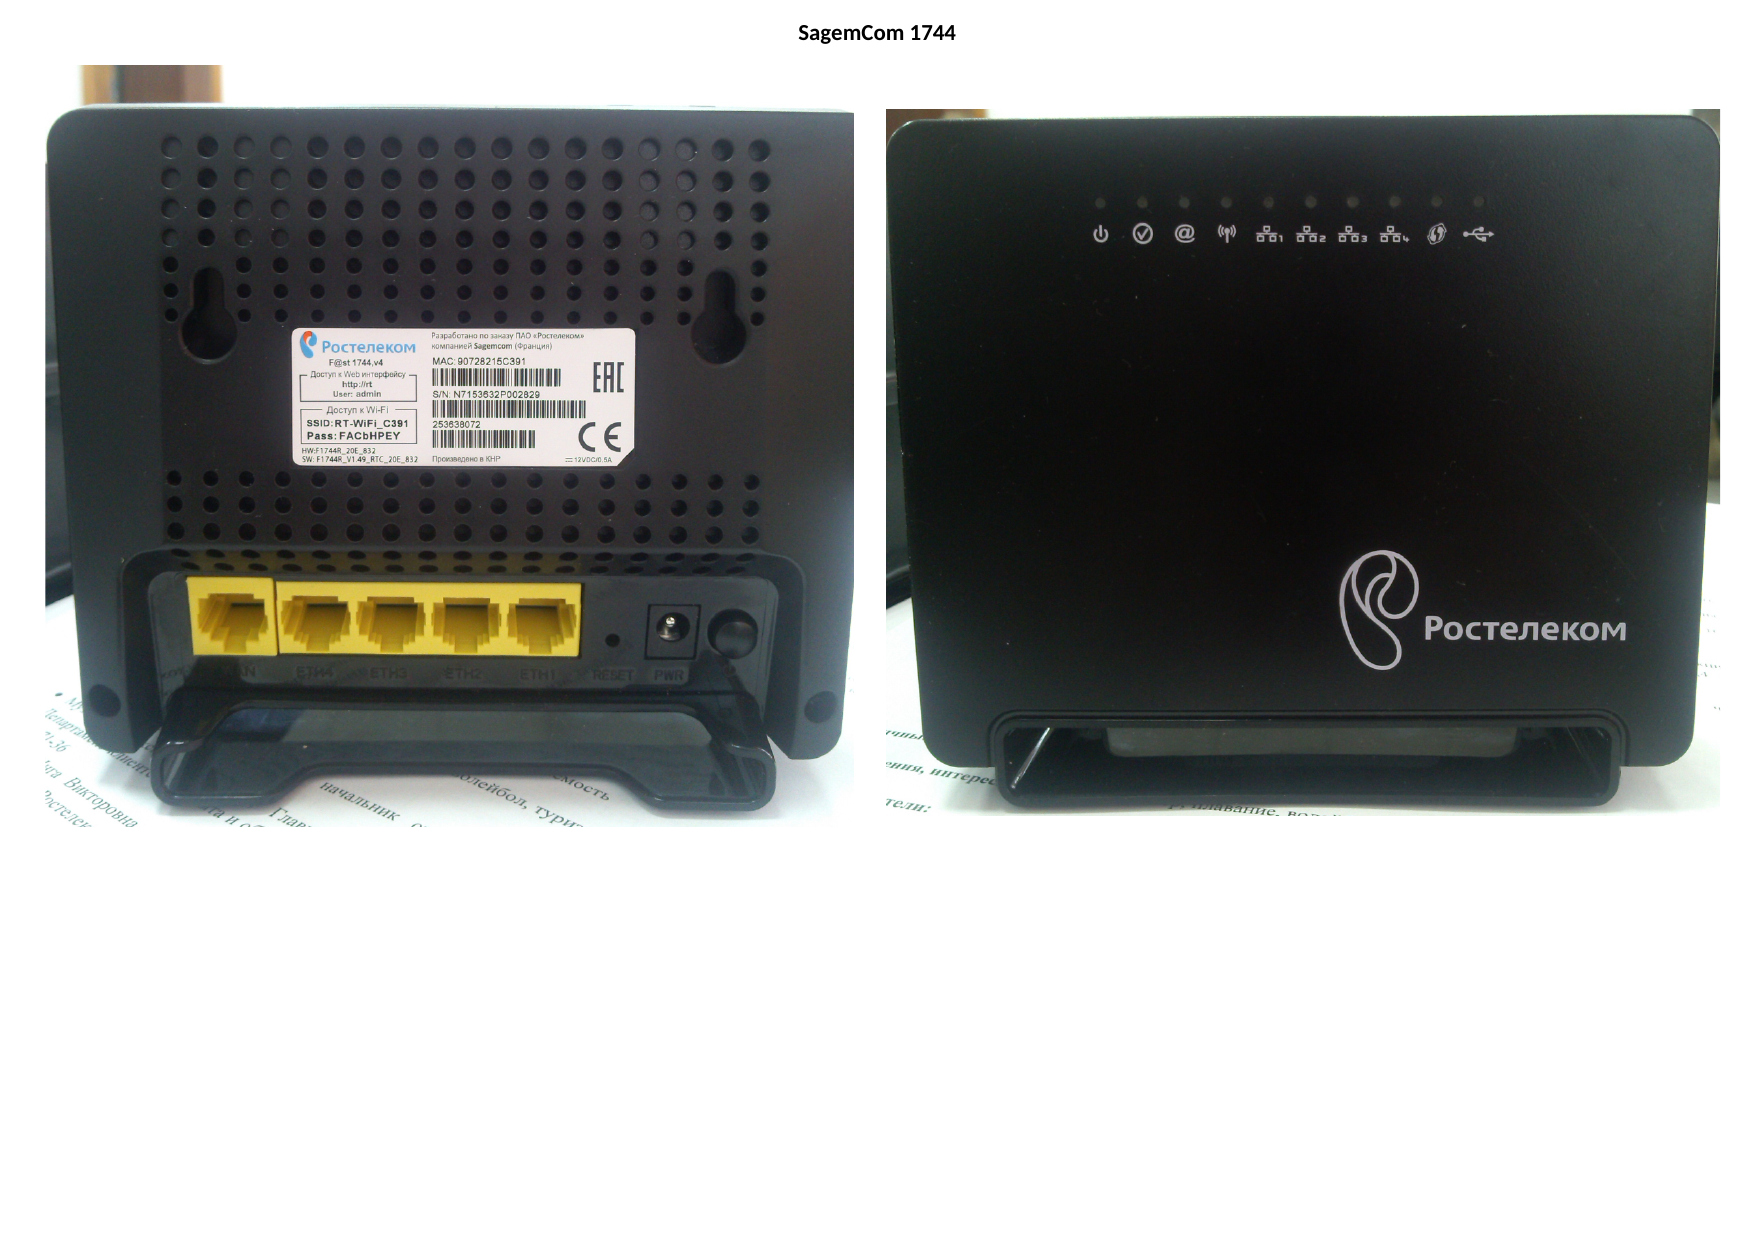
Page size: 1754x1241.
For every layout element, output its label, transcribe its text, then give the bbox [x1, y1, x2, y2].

text SagemCom 1744 [18, 18, 1736, 46]
picture [45, 65, 854, 827]
picture [886, 109, 1721, 816]
